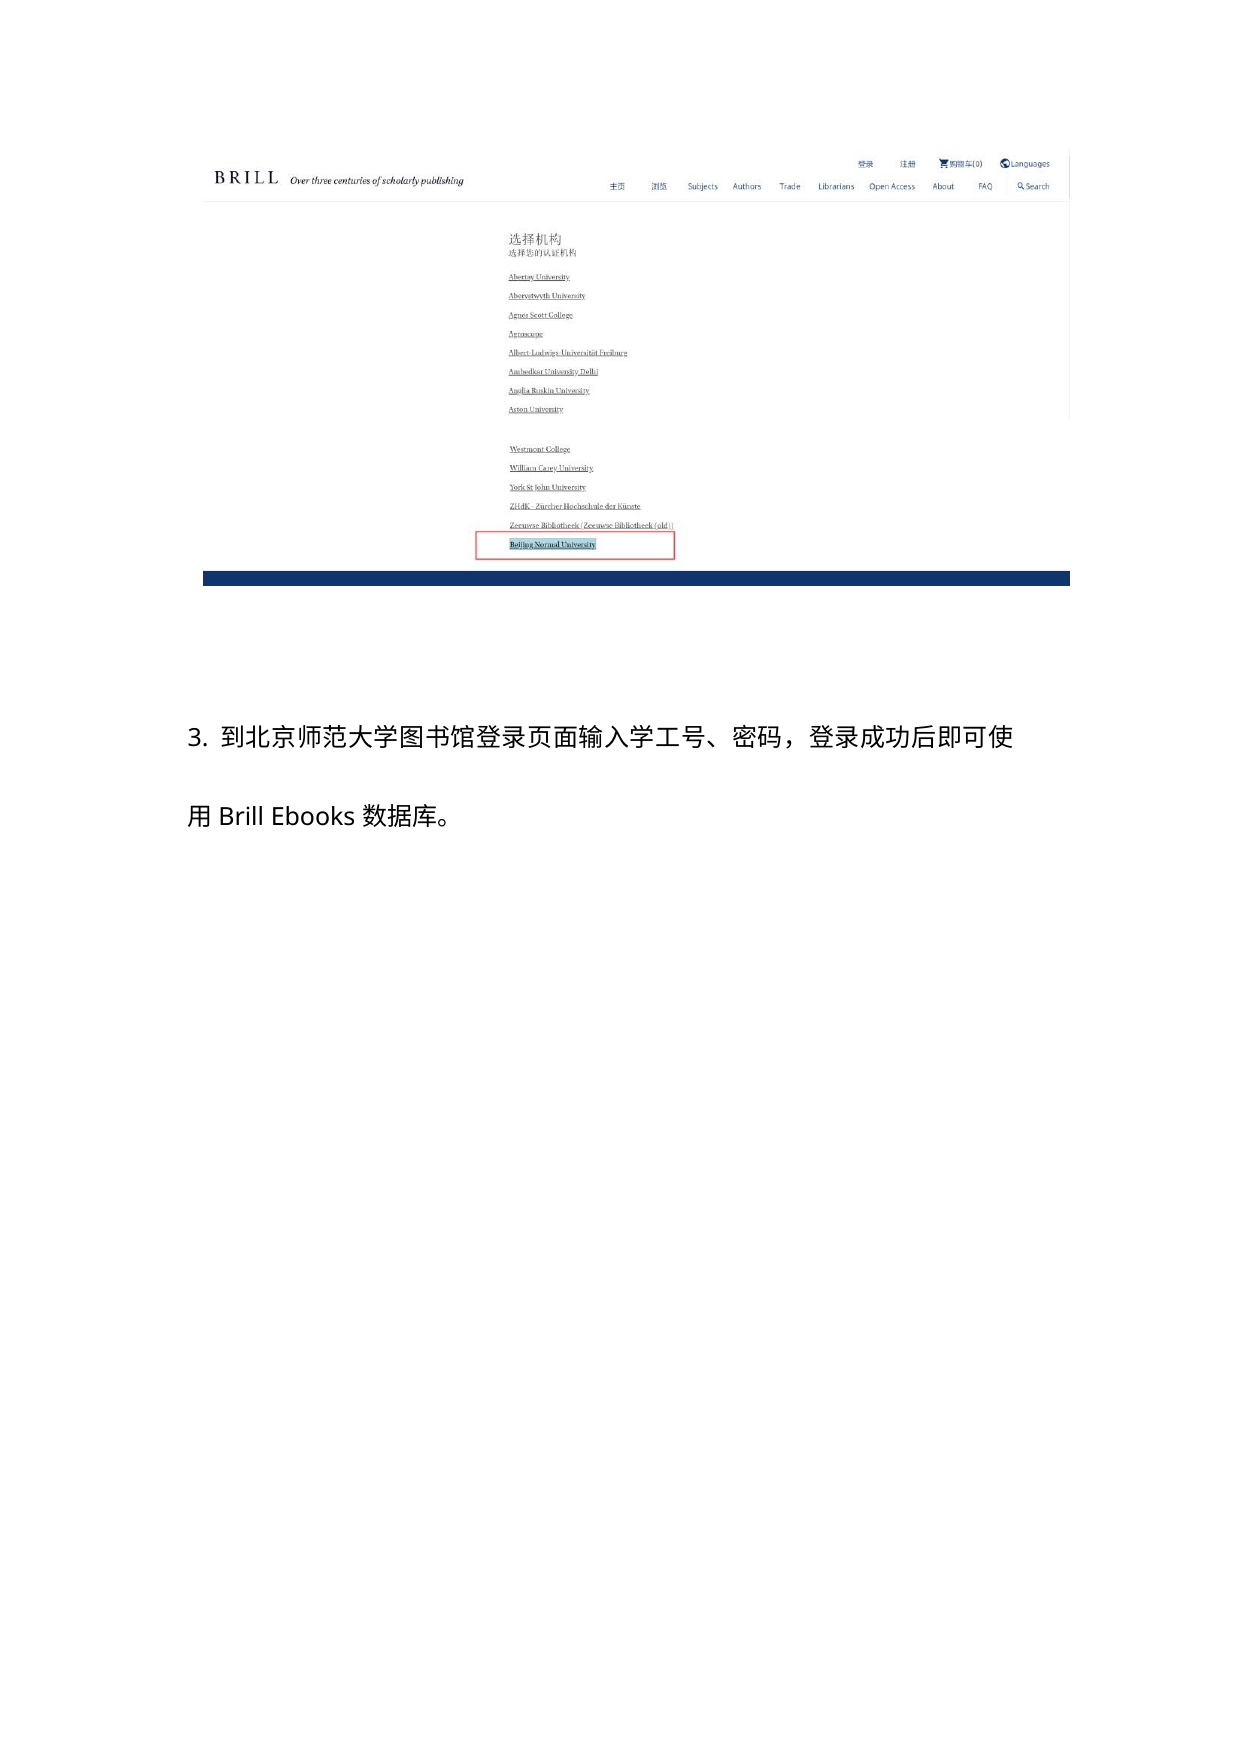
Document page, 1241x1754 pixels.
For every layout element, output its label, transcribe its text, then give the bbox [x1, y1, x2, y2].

list 到北京师范大学图书馆登录页面输入学工号、密码，登录成功后即可使用 Brill Ebooks 数据库。 [187, 703, 1016, 847]
picture [203, 149, 1070, 420]
picture [203, 437, 1070, 586]
